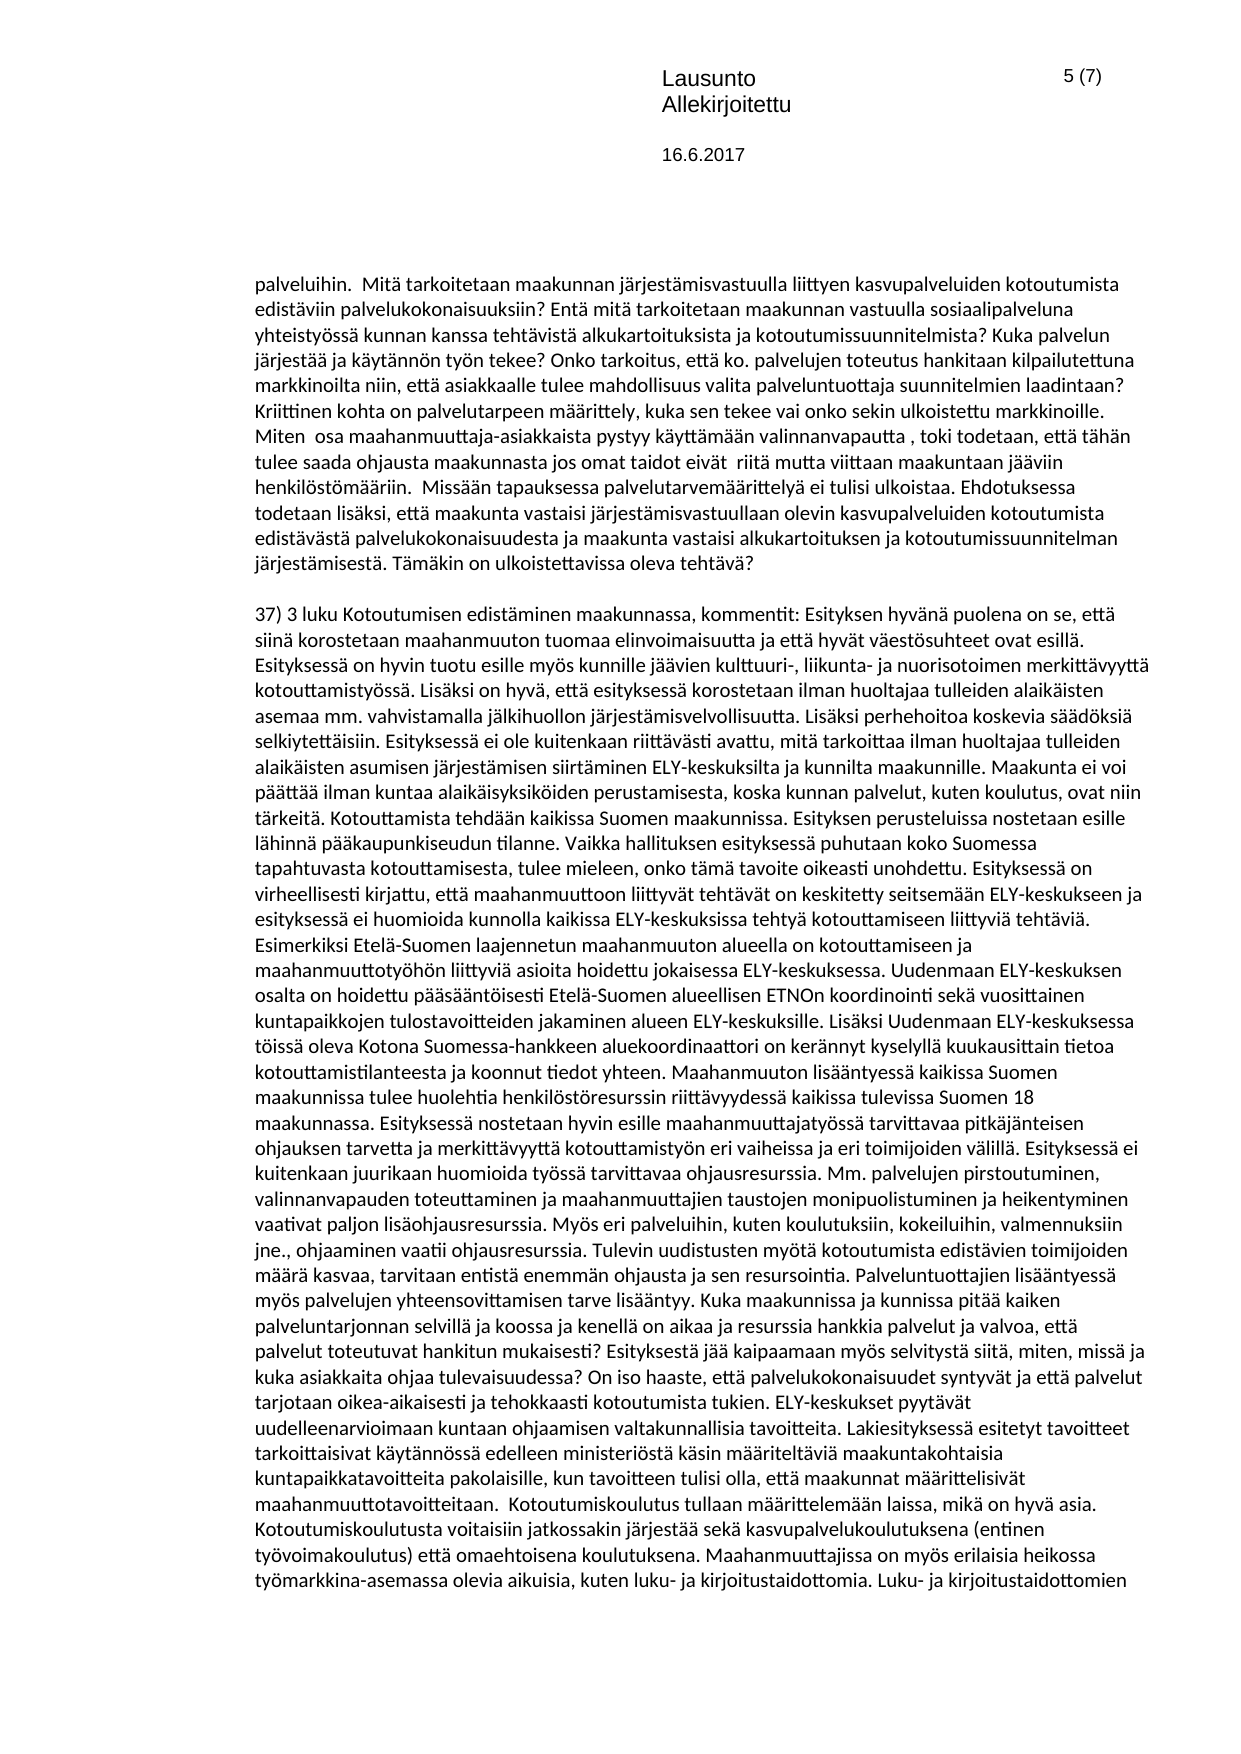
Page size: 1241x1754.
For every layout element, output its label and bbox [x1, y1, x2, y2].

text [254, 271, 1152, 576]
text [254, 601, 1152, 1593]
